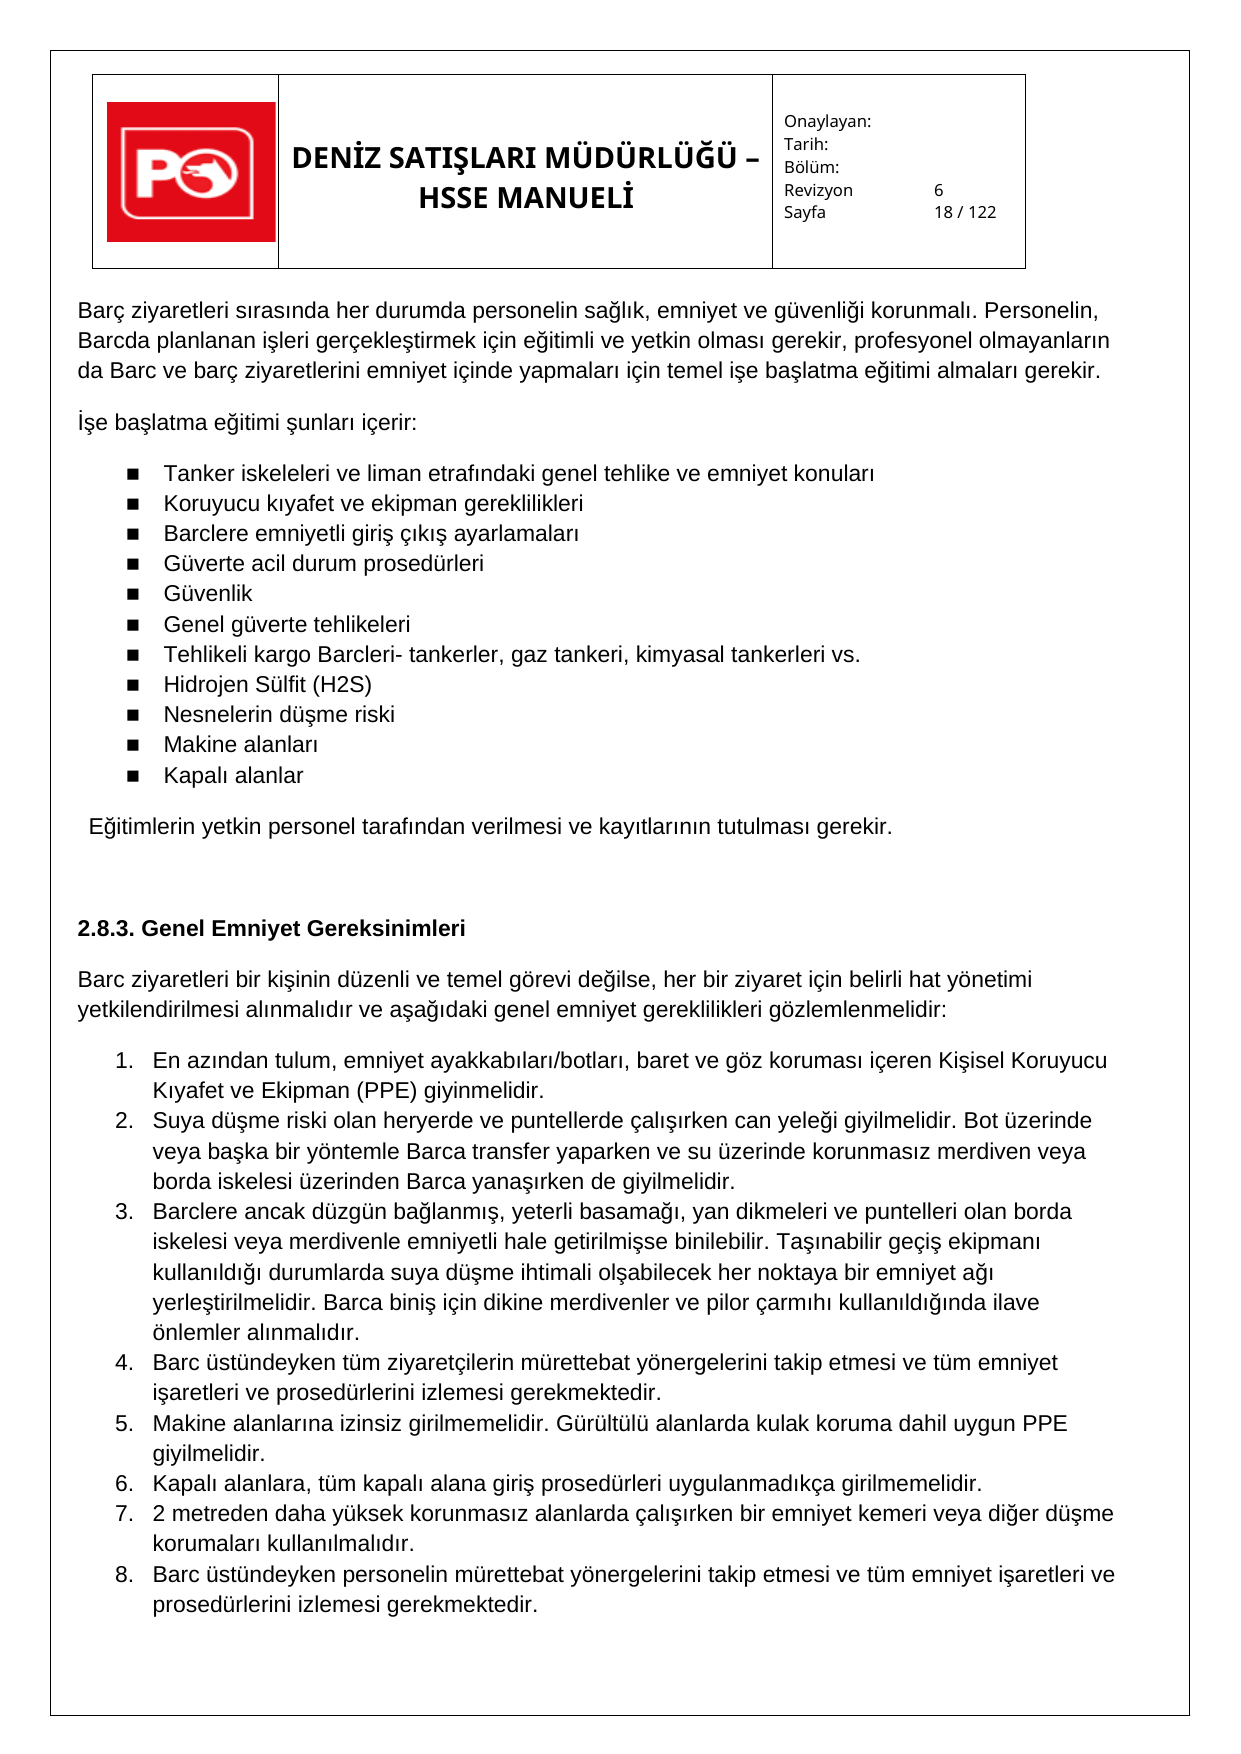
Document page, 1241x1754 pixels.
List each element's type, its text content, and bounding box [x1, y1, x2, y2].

text 2.8.3. Genel Emniyet Gereksinimleri [77, 915, 1126, 941]
list Makine alanlarına izinsiz girilmemelidir. Gürültülü alanlarda kulak koruma dahil uygun PPE giyilmelidir. [115, 1409, 1126, 1466]
list Hidrojen Sülfit (H2S) [126, 671, 1126, 697]
text Barc ziyaretleri bir kişinin düzenli ve temel görevi değilse, her bir ziyaret için belirli hat yönetimi yetkilendirilmesi alınmalıdır ve aşağıdaki genel emniyet gereklilikleri gözlemlenmelidir: [77, 966, 1126, 1022]
list Barclere ancak düzgün bağlanmış, yeterli basamağı, yan dikmeleri ve puntelleri olan borda iskelesi veya merdivenle emniyetli hale getirilmişse binilebilir. Taşınabilir geçiş ekipmanı kullanıldığı durumlarda suya düşme ihtimali olşabilecek her noktaya bir emniyet ağı yerleştirilmelidir. Barca biniş için dikine merdivenler ve pilor çarmıhı kullanıldığında ilave önlemler alınmalıdır. [115, 1198, 1126, 1345]
list Güverte acil durum prosedürleri [126, 550, 1126, 577]
list Tanker iskeleleri ve liman etrafındaki genel tehlike ve emniyet konuları [126, 459, 1126, 486]
list Genel güverte tehlikeleri [126, 611, 1126, 637]
list Koruyucu kıyafet ve ekipman gereklilikleri [126, 490, 1126, 516]
list Barc üstündeyken tüm ziyaretçilerin mürettebat yönergelerini takip etmesi ve tüm emniyet işaretleri ve prosedürlerini izlemesi gerekmektedir. [115, 1349, 1126, 1406]
text Barç ziyaretleri sırasında her durumda personelin sağlık, emniyet ve güvenliği korunmalı. Personelin, Barcda planlanan işleri gerçekleştirmek için eğitimli ve yetkin olması gerekir, profesyonel olmayanların da Barc ve barç ziyaretlerini emniyet içinde yapmaları için temel işe başlatma eğitimi almaları gerekir. [77, 297, 1126, 384]
list Nesnelerin düşme riski [126, 701, 1126, 728]
text İşe başlatma eğitimi şunları içerir: [77, 408, 1126, 435]
text Eğitimlerin yetkin personel tarafından verilmesi ve kayıtlarının tutulması gerekir. [88, 813, 1126, 839]
list Kapalı alanlara, tüm kapalı alana giriş prosedürleri uygulanmadıkça girilmemelidir. [115, 1470, 1126, 1496]
list Güvenlik [126, 580, 1126, 607]
picture [107, 102, 276, 242]
list Kapalı alanlar [126, 762, 1126, 788]
list Suya düşme riski olan heryerde ve puntellerde çalışırken can yeleği giyilmelidir. Bot üzerinde veya başka bir yöntemle Barca transfer yaparken ve su üzerinde korunmasız merdiven veya borda iskelesi üzerinden Barca yanaşırken de giyilmelidir. [115, 1107, 1126, 1194]
list 2 metreden daha yüksek korunmasız alanlarda çalışırken bir emniyet kemeri veya diğer düşme korumaları kullanılmalıdır. [115, 1500, 1126, 1557]
list En azından tulum, emniyet ayakkabıları/botları, baret ve göz koruması içeren Kişisel Koruyucu Kıyafet ve Ekipman (PPE) giyinmelidir. [115, 1047, 1126, 1104]
list Makine alanları [126, 731, 1126, 758]
list Barc üstündeyken personelin mürettebat yönergelerini takip etmesi ve tüm emniyet işaretleri ve prosedürlerini izlemesi gerekmektedir. [115, 1561, 1126, 1617]
list Barclere emniyetli giriş çıkış ayarlamaları [126, 520, 1126, 546]
list Tehlikeli kargo Barcleri- tankerler, gaz tankeri, kimyasal tankerleri vs. [126, 641, 1126, 667]
